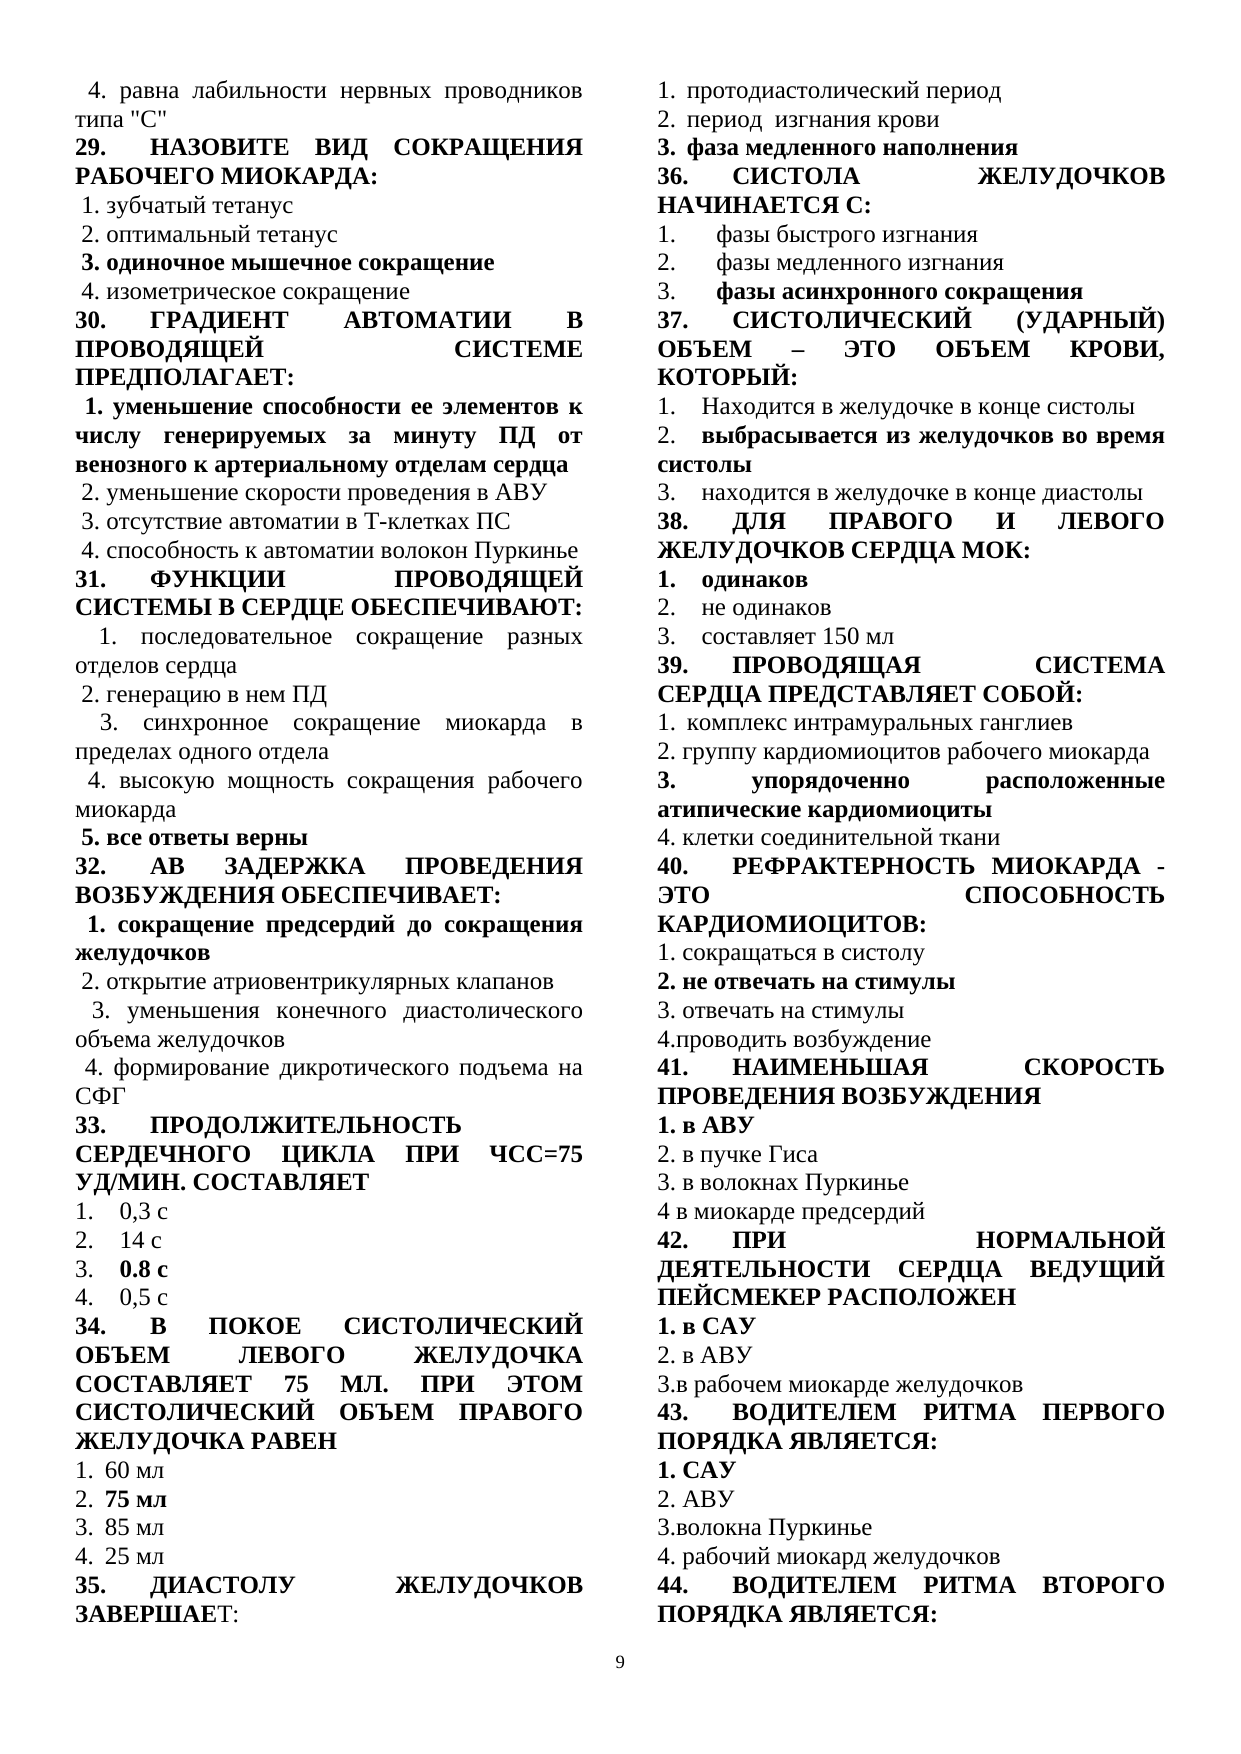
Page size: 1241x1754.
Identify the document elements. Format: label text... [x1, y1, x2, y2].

list ДИАСТОЛУ ЖЕЛУДОЧКОВ ЗАВЕРШАЕТ: [75, 1570, 583, 1627]
list НАЗОВИТЕ ВИД СОКРАЩЕНИЯ РАБОЧЕГО МИОКАРДА: [75, 132, 583, 190]
text 2. не отвечать на стимулы [657, 966, 1165, 995]
text 2. группу кардиомиоцитов рабочего миокарда [657, 736, 1165, 765]
list ВОДИТЕЛЕМ РИТМА ВТОРОГО ПОРЯДКА ЯВЛЯЕТСЯ: [657, 1570, 1165, 1627]
list ПРОВОДЯЩАЯ СИСТЕМА СЕРДЦА ПРЕДСТАВЛЯЕТ СОБОЙ: [657, 650, 1165, 707]
text 2. АВУ [657, 1484, 1165, 1512]
text 3. синхронное сокращение миокарда в пределах одного отдела [75, 707, 583, 765]
list 60 мл [75, 1455, 583, 1484]
text 3. отвечать на стимулы [657, 995, 1165, 1024]
text 4. формирование дикротического подъема на СФГ [75, 1052, 583, 1110]
text 1. последовательное сокращение разных отделов сердца [75, 621, 583, 679]
text 4. клетки соединительной ткани [657, 822, 1165, 851]
text 3. одиночное мышечное сокращение [75, 247, 583, 276]
text 1. в АВУ [657, 1110, 1165, 1139]
text 2. в АВУ [657, 1340, 1165, 1369]
list ФУНКЦИИ ПРОВОДЯЩЕЙ СИСТЕМЫ В СЕРДЦЕ ОБЕСПЕЧИВАЮТ: [75, 564, 583, 621]
list ГРАДИЕНТ АВТОМАТИИ В ПРОВОДЯЩЕЙ СИСТЕМЕ ПРЕДПОЛАГАЕТ: [75, 305, 583, 391]
list АВ ЗАДЕРЖКА ПРОВЕДЕНИЯ ВОЗБУЖДЕНИЯ ОБЕСПЕЧИВАЕТ: [75, 851, 583, 909]
text 1. уменьшение способности ее элементов к числу генерируемых за минуту ПД от венозного к артериальному отделам сердца [75, 391, 583, 477]
text 2. в пучке Гиса [657, 1139, 1165, 1167]
list РЕФРАКТЕРНОСТЬ МИОКАРДА - ЭТО СПОСОБНОСТЬ КАРДИОМИОЦИТОВ: [657, 851, 1165, 937]
text 2. генерацию в нем ПД [75, 679, 583, 707]
text 4. изометрическое сокращение [75, 276, 583, 305]
list ДЛЯ ПРАВОГО И ЛЕВОГО ЖЕЛУДОЧКОВ СЕРДЦА МОК: [657, 506, 1165, 564]
list СИСТОЛА ЖЕЛУДОЧКОВ НАЧИНАЕТСЯ С: [657, 161, 1165, 219]
text 3.волокна Пуркинье [657, 1512, 1165, 1541]
list СИСТОЛИЧЕСКИЙ (УДАРНЫЙ) ОБЪЕМ – ЭТО ОБЪЕМ КРОВИ, КОТОРЫЙ: [657, 305, 1165, 391]
list составляет 150 мл [657, 621, 1165, 650]
text 3. отсутствие автоматии в Т-клетках ПС [75, 506, 583, 535]
list Находится в желудочке в конце систолы [657, 391, 1165, 420]
text 3. уменьшения конечного диастолического объема желудочков [75, 995, 583, 1052]
list период изгнания крови [657, 104, 1165, 132]
text 4. способность к автоматии волокон Пуркинье [75, 535, 583, 564]
list фаза медленного наполнения [657, 132, 1165, 161]
list ПРИ НОРМАЛЬНОЙ ДЕЯТЕЛЬНОСТИ СЕРДЦА ВЕДУЩИЙ ПЕЙСМЕКЕР РАСПОЛОЖЕН [657, 1225, 1165, 1311]
text 4 в миокарде предсердий [657, 1196, 1165, 1225]
text 4. высокую мощность сокращения рабочего миокарда [75, 765, 583, 822]
list 25 мл [75, 1541, 583, 1570]
list находится в желудочке в конце диастолы [657, 477, 1165, 506]
text 2. оптимальный тетанус [75, 219, 583, 247]
list не одинаков [657, 592, 1165, 621]
text 4. рабочий миокард желудочков [657, 1541, 1165, 1570]
list ПРОДОЛЖИТЕЛЬНОСТЬ СЕРДЕЧНОГО ЦИКЛА ПРИ ЧСС=75 УД/МИН. СОСТАВЛЯЕТ [75, 1110, 583, 1196]
list НАИМЕНЬШАЯ СКОРОСТЬ ПРОВЕДЕНИЯ ВОЗБУЖДЕНИЯ [657, 1052, 1165, 1110]
text 3. в волокнах Пуркинье [657, 1167, 1165, 1196]
text 4. равна лабильности нервных проводников типа "C" [75, 75, 583, 132]
list 0,5 с [75, 1282, 583, 1311]
list 85 мл [75, 1512, 583, 1541]
text 2. открытие атриовентрикулярных клапанов [75, 966, 583, 995]
text 1. сокращение предсердий до сокращения желудочков [75, 909, 583, 966]
list фазы быстрого изгнания [657, 219, 1165, 247]
text 1. зубчатый тетанус [75, 190, 583, 219]
list одинаков [657, 564, 1165, 592]
list фазы асинхронного сокращения [657, 276, 1165, 305]
list выбрасывается из желудочков во время систолы [657, 420, 1165, 477]
list 0,3 с [75, 1196, 583, 1225]
text 1. сокращаться в систолу [657, 937, 1165, 966]
list В ПОКОЕ СИСТОЛИЧЕСКИЙ ОБЪЕМ ЛЕВОГО ЖЕЛУДОЧКА СОСТАВЛЯЕТ 75 МЛ. ПРИ ЭТОМ СИСТОЛИЧЕСКИЙ ОБЪЕМ ПРАВОГО ЖЕЛУДОЧКА РАВЕН [75, 1311, 583, 1455]
text 2. уменьшение скорости проведения в АВУ [75, 477, 583, 506]
text 1. в САУ [657, 1311, 1165, 1340]
list 14 с [75, 1225, 583, 1254]
list 75 мл [75, 1484, 583, 1512]
text 1. САУ [657, 1455, 1165, 1484]
list протодиастолический период [657, 75, 1165, 104]
text 3. упорядоченно расположенные атипические кардиомиоциты [657, 765, 1165, 822]
text 5. все ответы верны [75, 822, 583, 851]
text 3.в рабочем миокарде желудочков [657, 1369, 1165, 1397]
list ВОДИТЕЛЕМ РИТМА ПЕРВОГО ПОРЯДКА ЯВЛЯЕТСЯ: [657, 1397, 1165, 1455]
text 4.проводить возбуждение [657, 1024, 1165, 1052]
list комплекс интрамуральных ганглиев [657, 707, 1165, 736]
list фазы медленного изгнания [657, 247, 1165, 276]
list 0.8 с [75, 1254, 583, 1282]
